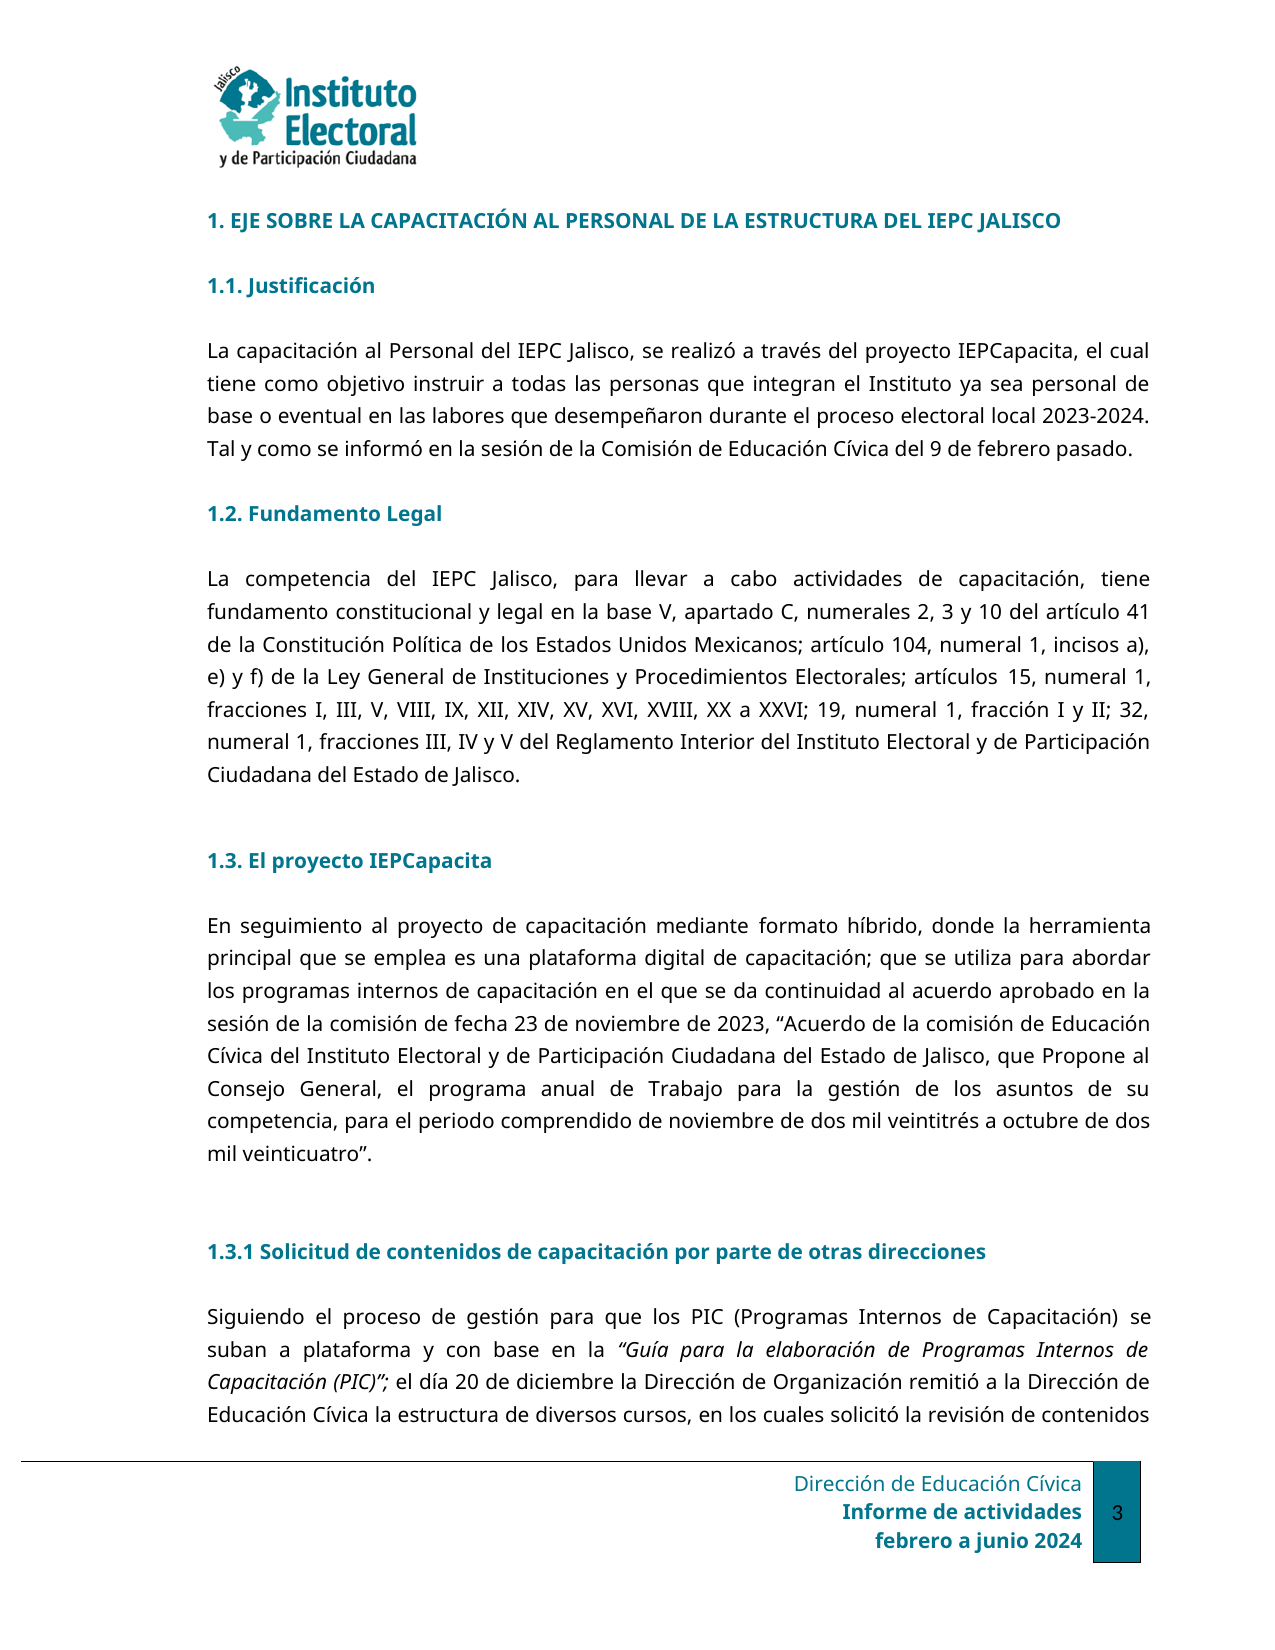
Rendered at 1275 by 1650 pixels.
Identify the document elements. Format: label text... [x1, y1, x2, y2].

text 1.3. El proyecto IEPCapacita [207, 846, 1206, 874]
subtitle 1.1. Justificación [207, 271, 1152, 299]
text En seguimiento al proyecto de capacitación mediante formato híbrido, donde la herramienta principal que se emplea es una plataforma digital de capacitación; que se utiliza para abordar los programas internos de capacitación en el que se da continuidad al acuerdo aprobado en la sesión de la comisión de fecha 23 de noviembre de 2023, “Acuerdo de la comisión de Educación Cívica del Instituto Electoral y de Participación Ciudadana del Estado de Jalisco, que Propone al Consejo General, el programa anual de Trabajo para la gestión de los asuntos de su competencia, para el periodo comprendido de noviembre de dos mil veintitrés a octubre de dos mil veinticuatro”. [207, 911, 1152, 1168]
subtitle 1. EJE SOBRE LA CAPACITACIÓN AL PERSONAL DE LA ESTRUCTURA DEL IEPC JALISCO [207, 206, 1220, 235]
text La competencia del IEPC Jalisco, para llevar a cabo actividades de capacitación, tiene fundamento constitucional y legal en la base V, apartado C, numerales 2, 3 y 10 del artículo 41 de la Constitución Política de los Estados Unidos Mexicanos; artículo 104, numeral 1, incisos a), e) y f) de la Ley General de Instituciones y Procedimientos Electorales; artículos 15, numeral 1, fracciones I, III, V, VIII, IX, XII, XIV, XV, XVI, XVIII, XX a XXVI; 19, numeral 1, fracción I y II; 32, numeral 1, fracciones III, IV y V del Reglamento Interior del Instituto Electoral y de Participación Ciudadana del Estado de Jalisco. [207, 564, 1152, 788]
subtitle 1.2. Fundamento Legal [207, 499, 1152, 528]
text 1.3.1 Solicitud de contenidos de capacitación por parte de otras direcciones [207, 1237, 1206, 1265]
text La capacitación al Personal del IEPC Jalisco, se realizó a través del proyecto IEPCapacita, el cual tiene como objetivo instruir a todas las personas que integran el Instituto ya sea personal de base o eventual en las labores que desempeñaron durante el proceso electoral local 2023-2024. Tal y como se informó en la sesión de la Comisión de Educación Cívica del 9 de febrero pasado. [207, 336, 1152, 462]
picture [206, 57, 432, 179]
